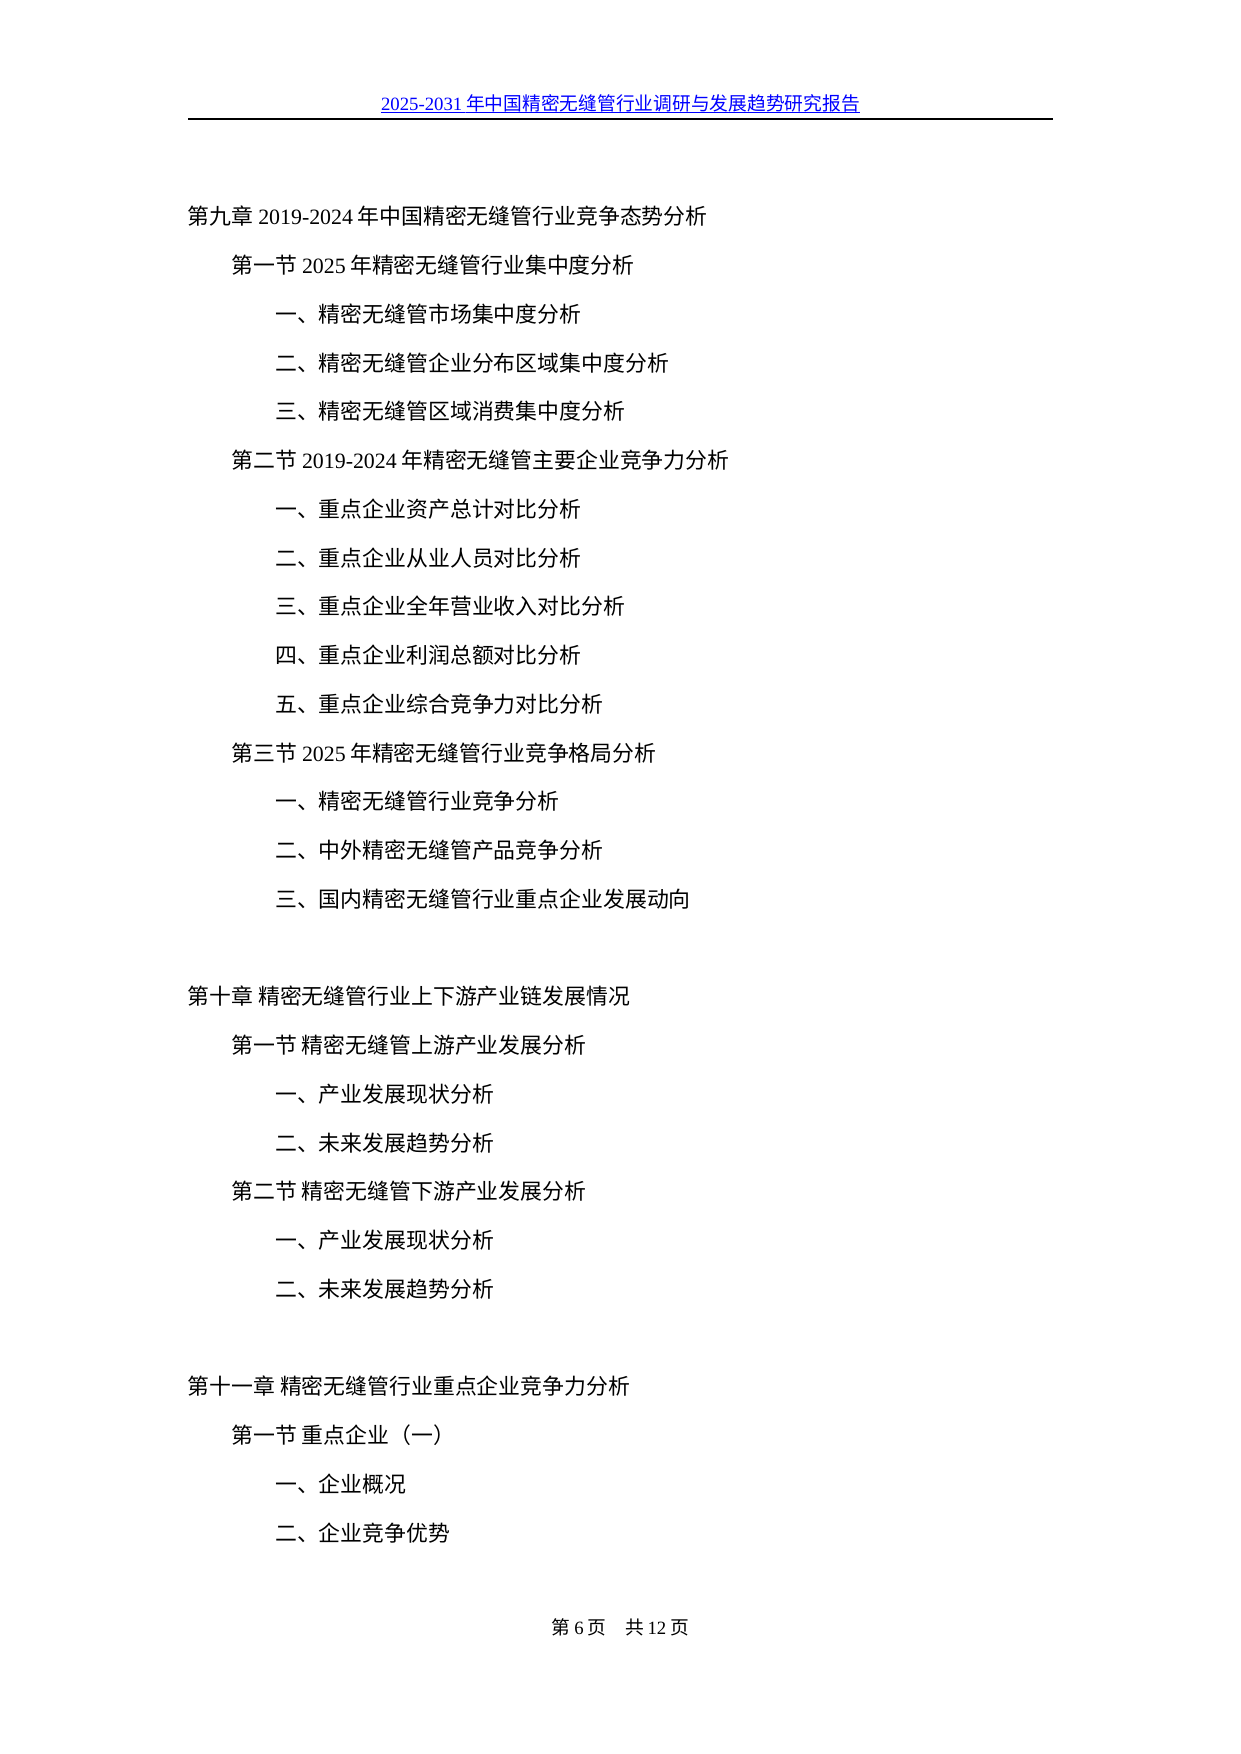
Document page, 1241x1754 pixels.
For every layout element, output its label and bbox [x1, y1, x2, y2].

text [187, 150, 1053, 1548]
